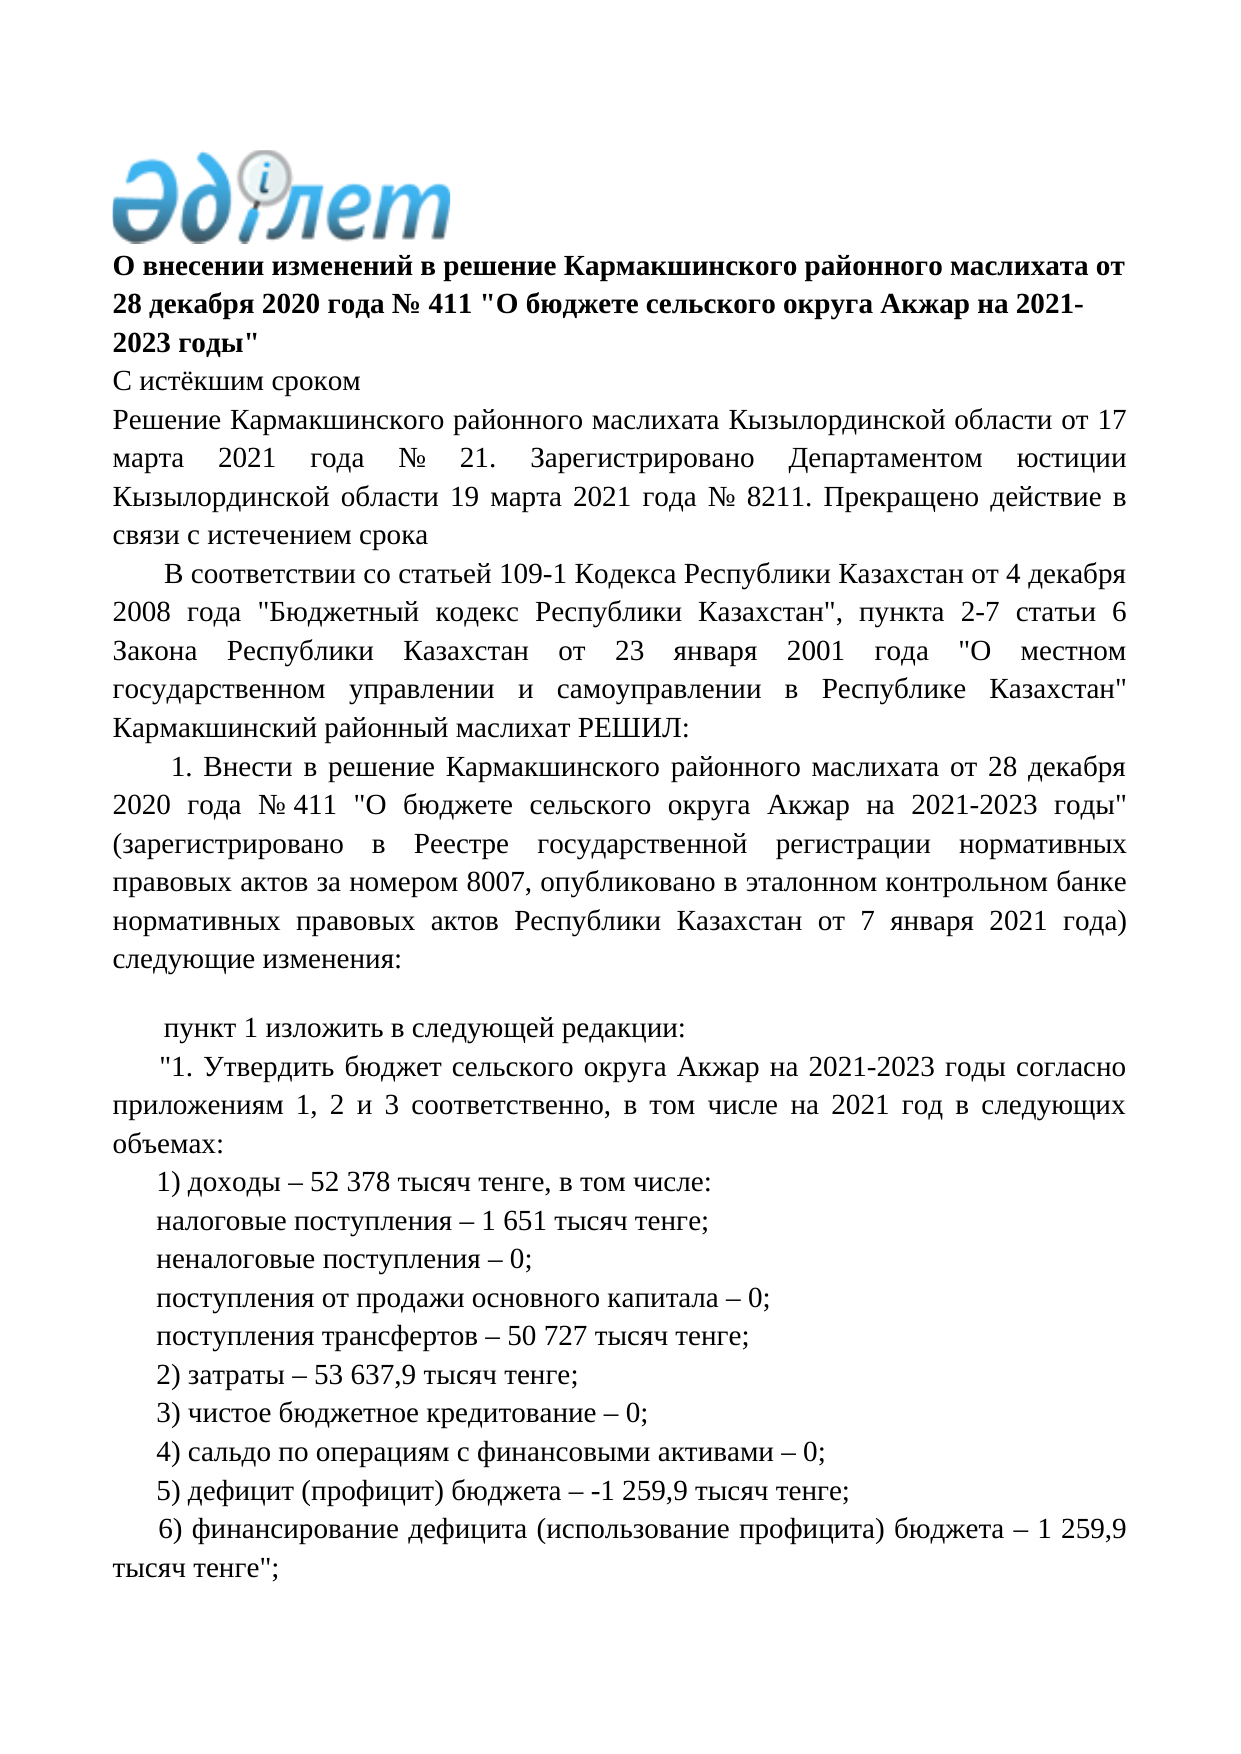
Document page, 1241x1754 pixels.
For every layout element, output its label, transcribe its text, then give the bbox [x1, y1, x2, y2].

text Решение Кармакшинского районного маслихата Кызылординской области от 17 марта 2021 года № 21. Зарегистрировано Департаментом юстиции Кызылординской области 19 марта 2021 года № 8211. Прекращено действие в связи с истечением срока [112, 402, 1128, 551]
text 3) чистое бюджетное кредитование – 0; [112, 1396, 1128, 1429]
text 1. Внести в решение Кармакшинского районного маслихата от 28 декабря 2020 года № 411 "О бюджете сельского округа Акжар на 2021-2023 годы" (зарегистрировано в Реестре государственной регистрации нормативных правовых актов за номером 8007, опубликовано в эталонном контрольном банке нормативных правовых актов Республики Казахстан от 7 января 2021 года) следующие изменения: [112, 749, 1128, 975]
text неналоговые поступления – 0; [112, 1241, 1128, 1275]
text 1) доходы – 52 378 тысяч тенге, в том числе: [112, 1164, 1128, 1198]
text С истёкшим сроком [112, 363, 1128, 397]
text 6) финансирование дефицита (использование профицита) бюджета – 1 259,9 тысяч тенге"; [112, 1511, 1128, 1583]
text О внесении изменений в решение Кармакшинского районного маслихата от 28 декабря 2020 года № 411 "О бюджете сельского округа Акжар на 2021-2023 годы" [112, 248, 1128, 358]
text В соответствии со статьей 109-1 Кодекса Республики Казахстан от 4 декабря 2008 года "Бюджетный кодекс Республики Казахстан", пункта 2-7 статьи 6 Закона Республики Казахстан от 23 января 2001 года "О местном государственном управлении и самоуправлении в Республике Казахстан" Кармакшинский районный маслихат РЕШИЛ: [112, 556, 1128, 744]
text поступления трансфертов – 50 727 тысяч тенге; [112, 1318, 1128, 1352]
text "1. Утвердить бюджет сельского округа Акжар на 2021-2023 годы согласно приложениям 1, 2 и 3 соответственно, в том числе на 2021 год в следующих объемах: [112, 1049, 1128, 1159]
text пункт 1 изложить в следующей редакции: [112, 1010, 1128, 1044]
text 4) сальдо по операциям с финансовыми активами – 0; [112, 1434, 1128, 1468]
text 2) затраты – 53 637,9 тысяч тенге; [112, 1357, 1128, 1391]
text налоговые поступления – 1 651 тысяч тенге; [112, 1203, 1128, 1236]
text поступления от продажи основного капитала – 0; [112, 1280, 1128, 1313]
picture [112, 150, 451, 244]
text 5) дефицит (профицит) бюджета – -1 259,9 тысяч тенге; [112, 1473, 1128, 1506]
